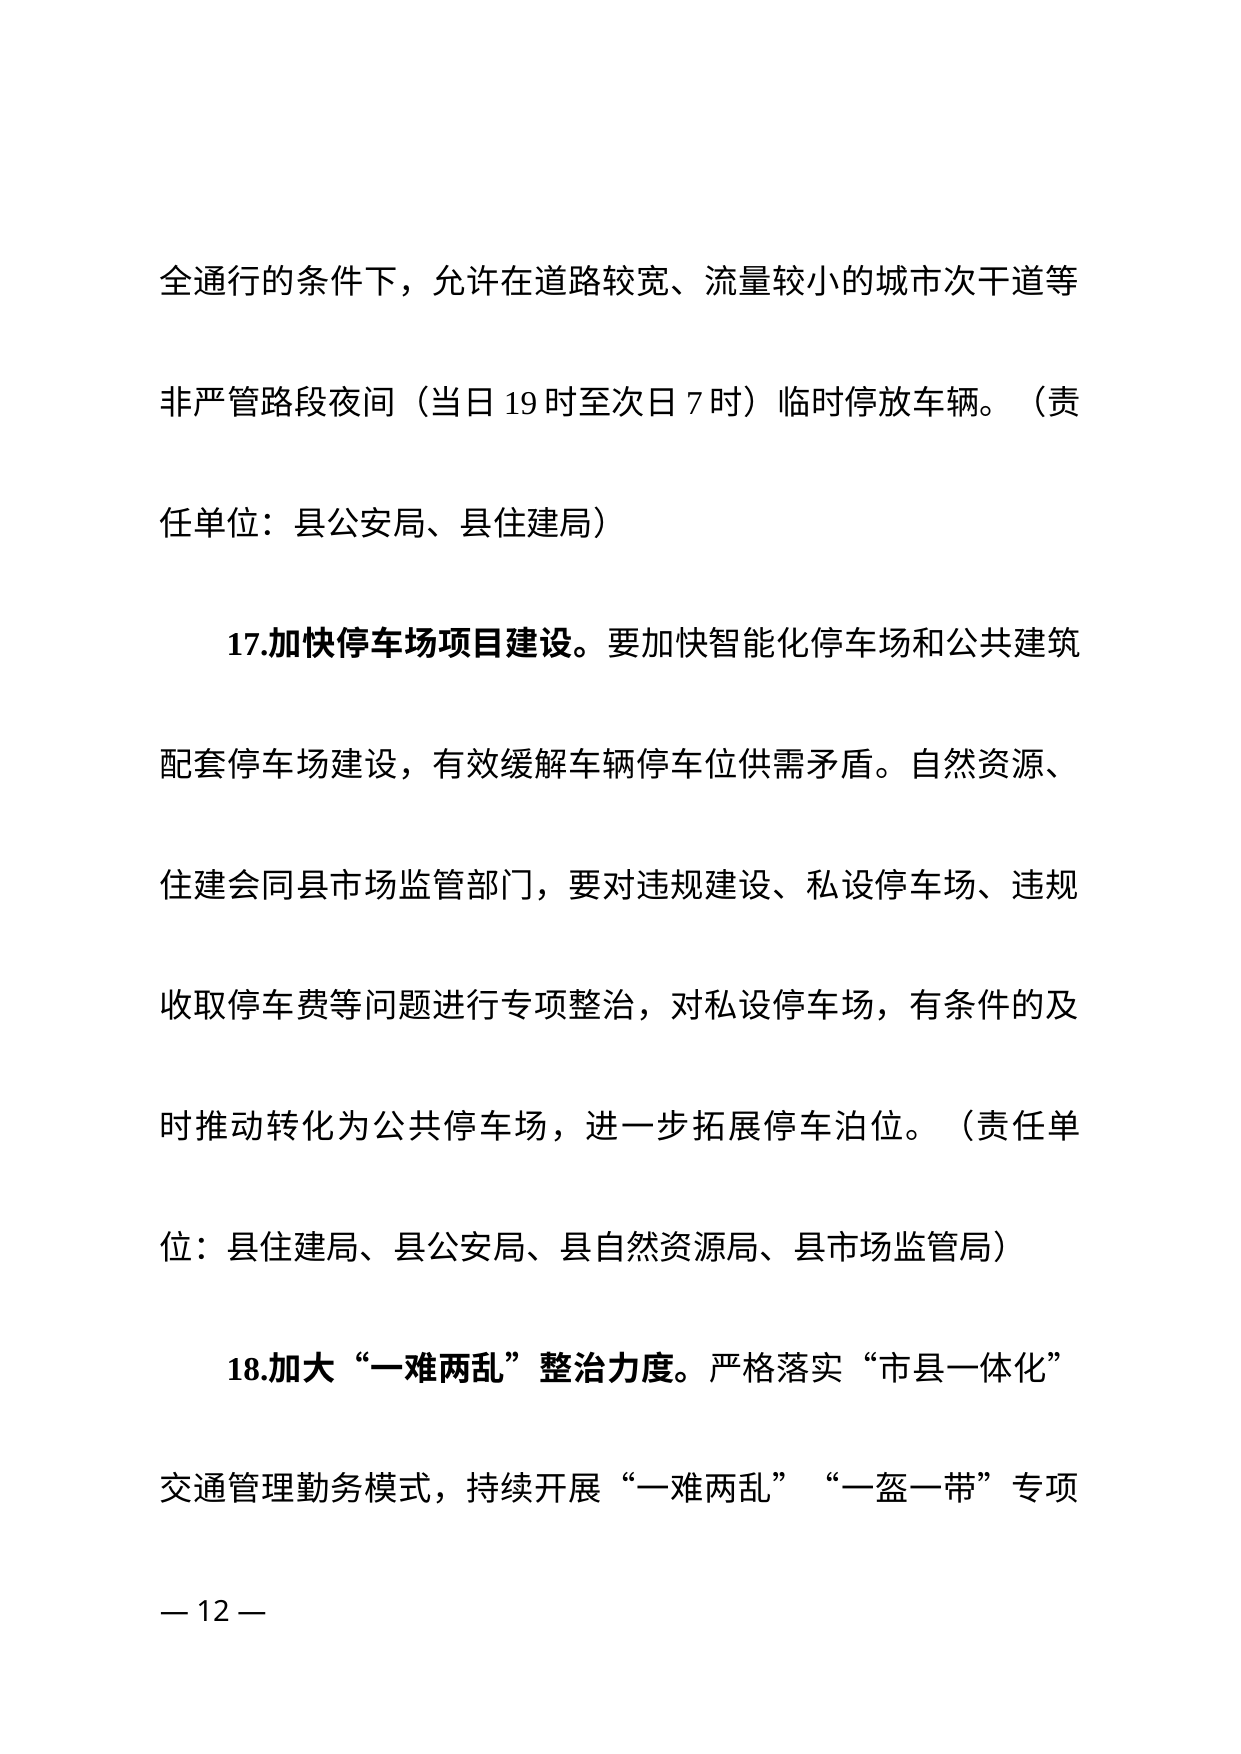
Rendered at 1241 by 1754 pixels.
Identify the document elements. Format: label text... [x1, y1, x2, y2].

text 17.加快停车场项目建设。要加快智能化停车场和公共建筑配套停车场建设，有效缓解车辆停车位供需矛盾。自然资源、住建会同县市场监管部门，要对违规建设、私设停车场、违规收取停车费等问题进行专项整治，对私设停车场，有条件的及时推动转化为公共停车场，进一步拓展停车泊位。（责任单位：县住建局、县公安局、县自然资源局、县市场监管局） [159, 581, 1081, 1305]
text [159, 219, 1081, 581]
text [159, 1305, 1081, 1547]
